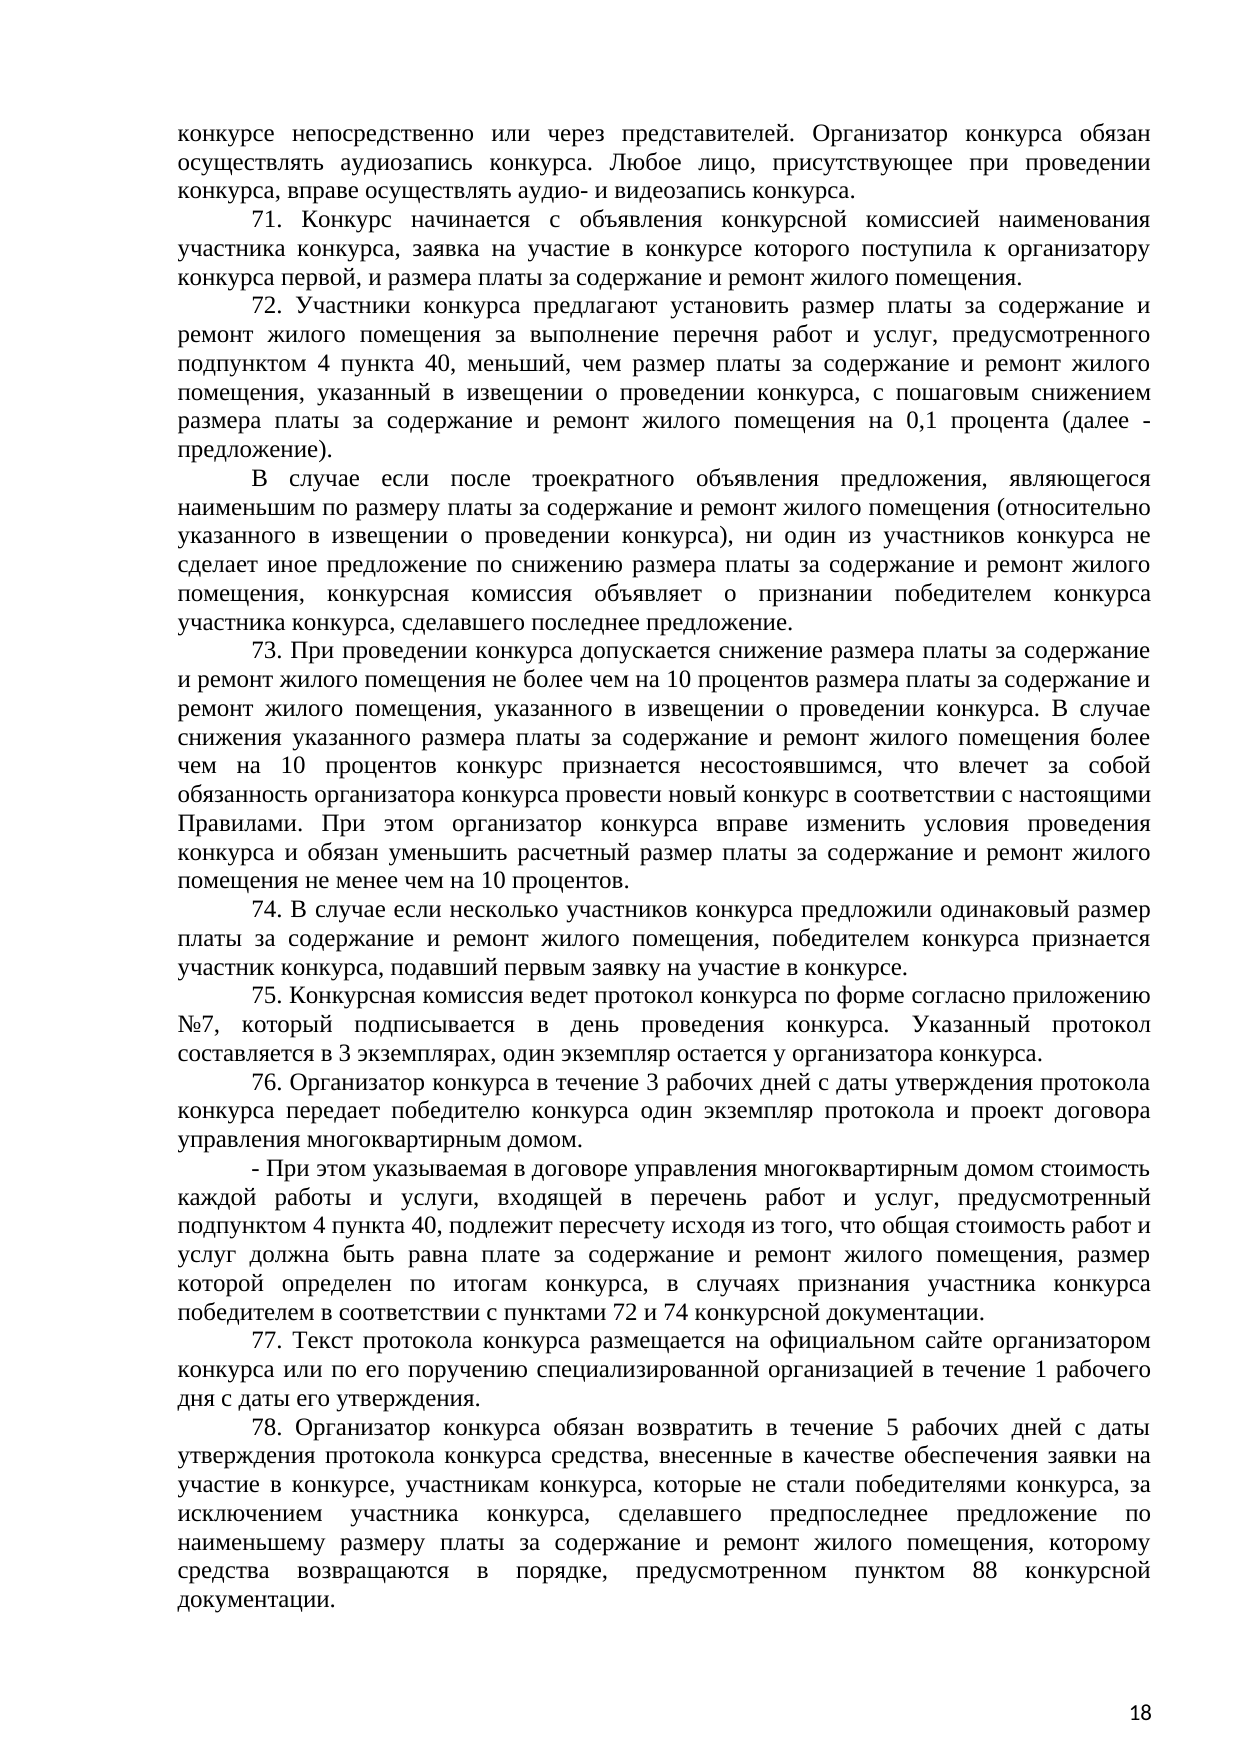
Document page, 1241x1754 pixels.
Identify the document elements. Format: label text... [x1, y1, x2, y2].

text 72. Участники конкурса предлагают установить размер платы за содержание и ремонт жилого помещения за выполнение перечня работ и услуг, предусмотренного подпунктом 4 пункта 40, меньший, чем размер платы за содержание и ремонт жилого помещения, указанный в извещении о проведении конкурса, с пошаговым снижением размера платы за содержание и ремонт жилого помещения на 0,1 процента (далее - предложение). [177, 291, 1152, 463]
text 78. Организатор конкурса обязан возвратить в течение 5 рабочих дней с даты утверждения протокола конкурса средства, внесенные в качестве обеспечения заявки на участие в конкурсе, участникам конкурса, которые не стали победителями конкурса, за исключением участника конкурса, сделавшего предпоследнее предложение по наименьшему размеру платы за содержание и ремонт жилого помещения, которому средства возвращаются в порядке, предусмотренном пунктом 88 конкурсной документации. [177, 1412, 1152, 1613]
text 74. В случае если несколько участников конкурса предложили одинаковый размер платы за содержание и ремонт жилого помещения, победителем конкурса признается участник конкурса, подавший первым заявку на участие в конкурсе. [177, 894, 1152, 981]
text 77. Текст протокола конкурса размещается на официальном сайте организатором конкурса или по его поручению специализированной организацией в течение 1 рабочего дня с даты его утверждения. [177, 1326, 1152, 1412]
text 76. Организатор конкурса в течение 3 рабочих дней с даты утверждения протокола конкурса передает победителю конкурса один экземпляр протокола и проект договора управления многоквартирным домом. [177, 1067, 1152, 1153]
text 71. Конкурс начинается с объявления конкурсной комиссией наименования участника конкурса, заявка на участие в конкурсе которого поступила к организатору конкурса первой, и размера платы за содержание и ремонт жилого помещения. [177, 204, 1152, 291]
text 73. При проведении конкурса допускается снижение размера платы за содержание и ремонт жилого помещения не более чем на 10 процентов размера платы за содержание и ремонт жилого помещения, указанного в извещении о проведении конкурса. В случае снижения указанного размера платы за содержание и ремонт жилого помещения более чем на 10 процентов конкурс признается несостоявшимся, что влечет за собой обязанность организатора конкурса провести новый конкурс в соответствии с настоящими Правилами. При этом организатор конкурса вправе изменить условия проведения конкурса и обязан уменьшить расчетный размер платы за содержание и ремонт жилого помещения не менее чем на 10 процентов. [177, 636, 1152, 894]
text 75. Конкурсная комиссия ведет протокол конкурса по форме согласно приложению №7, который подписывается в день проведения конкурса. Указанный протокол составляется в 3 экземплярах, один экземпляр остается у организатора конкурса. [177, 981, 1152, 1067]
text В случае если после троекратного объявления предложения, являющегося наименьшим по размеру платы за содержание и ремонт жилого помещения (относительно указанного в извещении о проведении конкурса), ни один из участников конкурса не сделает иное предложение по снижению размера платы за содержание и ремонт жилого помещения, конкурсная комиссия объявляет о признании победителем конкурса участника конкурса, сделавшего последнее предложение. [177, 463, 1152, 636]
text - При этом указываемая в договоре управления многоквартирным домом стоимость каждой работы и услуги, входящей в перечень работ и услуг, предусмотренный подпунктом 4 пункта 40, подлежит пересчету исходя из того, что общая стоимость работ и услуг должна быть равна плате за содержание и ремонт жилого помещения, размер которой определен по итогам конкурса, в случаях признания участника конкурса победителем в соответствии с пунктами 72 и 74 конкурсной документации. [177, 1153, 1152, 1326]
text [177, 118, 1152, 204]
